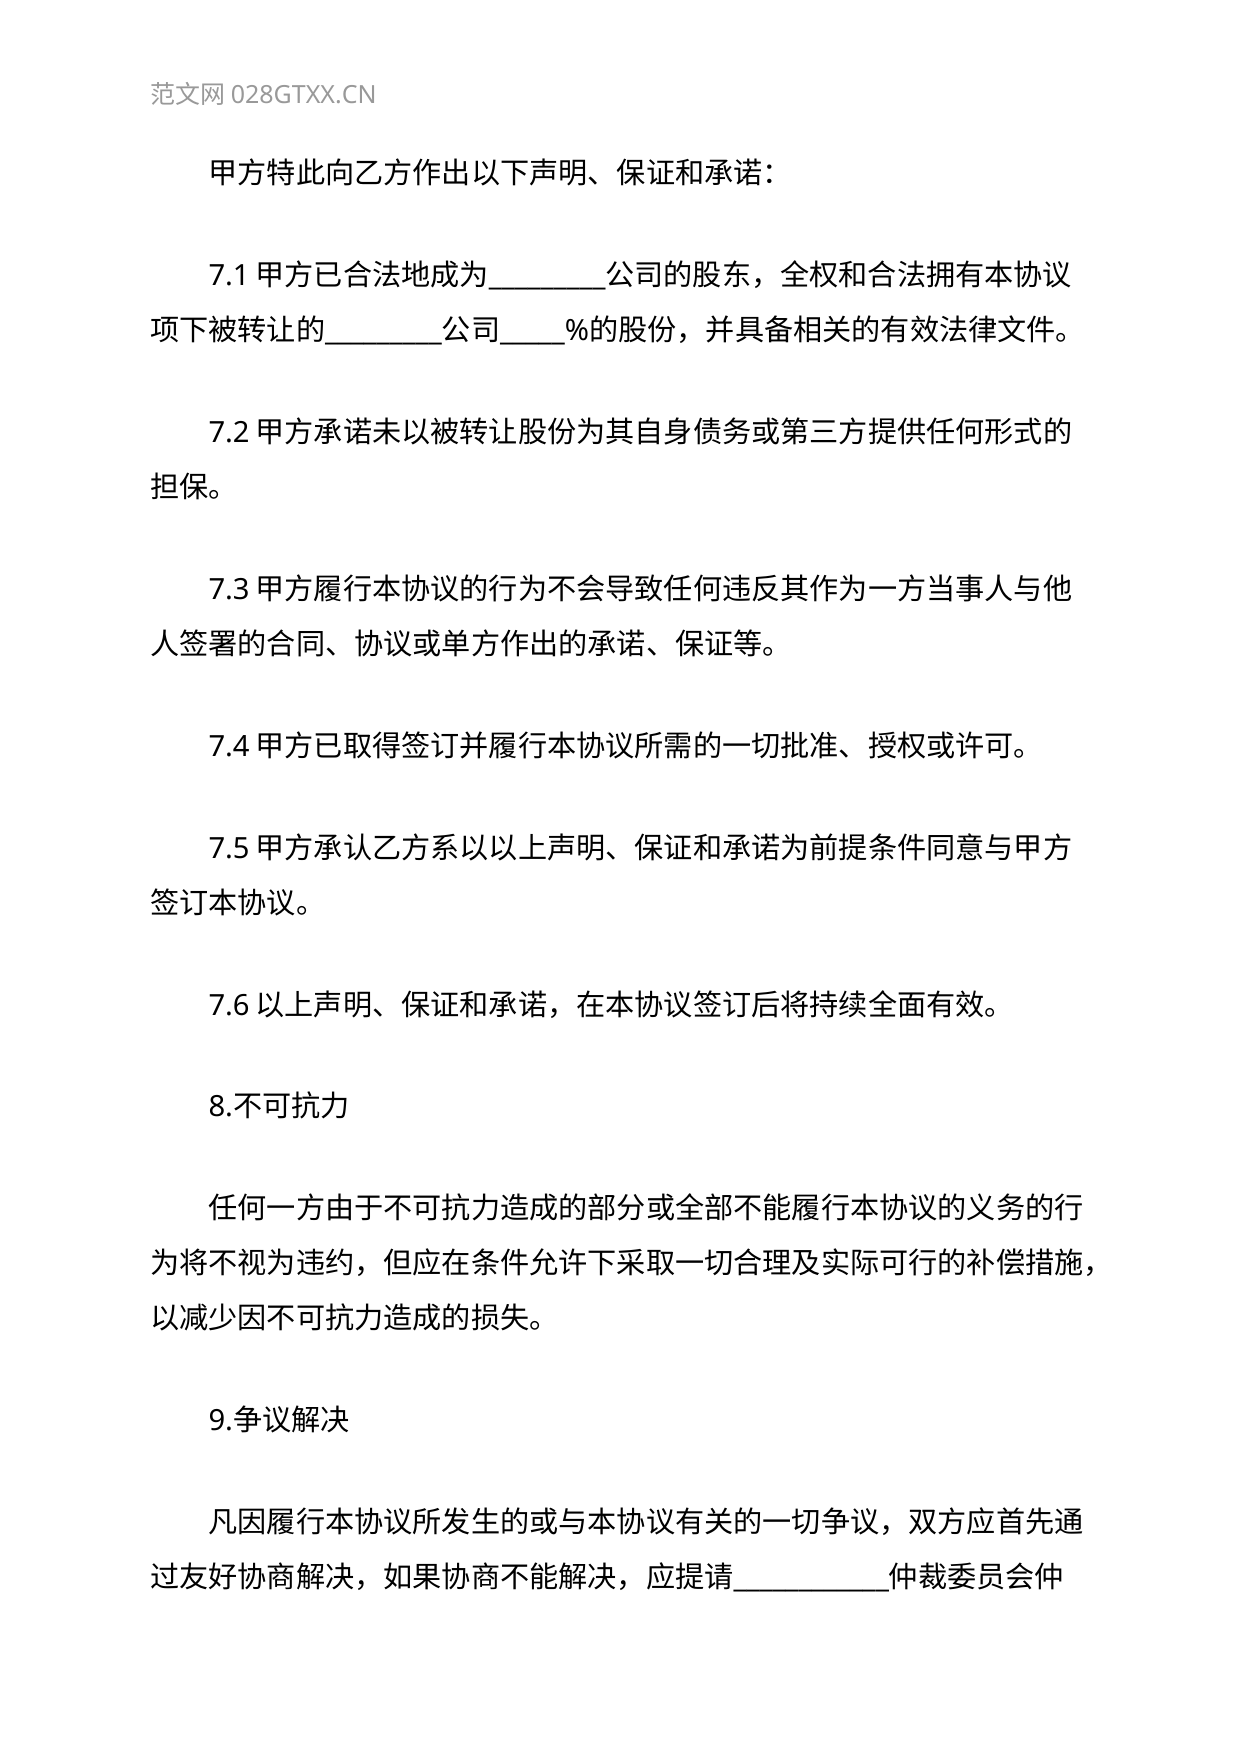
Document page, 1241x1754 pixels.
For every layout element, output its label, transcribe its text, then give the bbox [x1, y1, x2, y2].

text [150, 1498, 1090, 1596]
text 7.1甲方已合法地成为_________公司的股东，全权和合法拥有本协议项下被转让的_________公司_____%的股份，并具备相关的有效法律文件。 [150, 252, 1090, 349]
text 7.3甲方履行本协议的行为不会导致任何违反其作为一方当事人与他人签署的合同、协议或单方作出的承诺、保证等。 [150, 566, 1090, 663]
text 7.5甲方承认乙方系以以上声明、保证和承诺为前提条件同意与甲方签订本协议。 [150, 824, 1090, 922]
text 8.不可抗力 [150, 1083, 1090, 1125]
text 7.4甲方已取得签订并履行本协议所需的一切批准、授权或许可。 [150, 722, 1090, 765]
text 任何一方由于不可抗力造成的部分或全部不能履行本协议的义务的行为将不视为违约，但应在条件允许下采取一切合理及实际可行的补偿措施，以减少因不可抗力造成的损失。 [150, 1185, 1090, 1337]
text 7.2甲方承诺未以被转让股份为其自身债务或第三方提供任何形式的担保。 [150, 409, 1090, 506]
text 7.6以上声明、保证和承诺，在本协议签订后将持续全面有效。 [150, 981, 1090, 1023]
text 甲方特此向乙方作出以下声明、保证和承诺： [150, 150, 1090, 192]
text 9.争议解决 [150, 1397, 1090, 1439]
